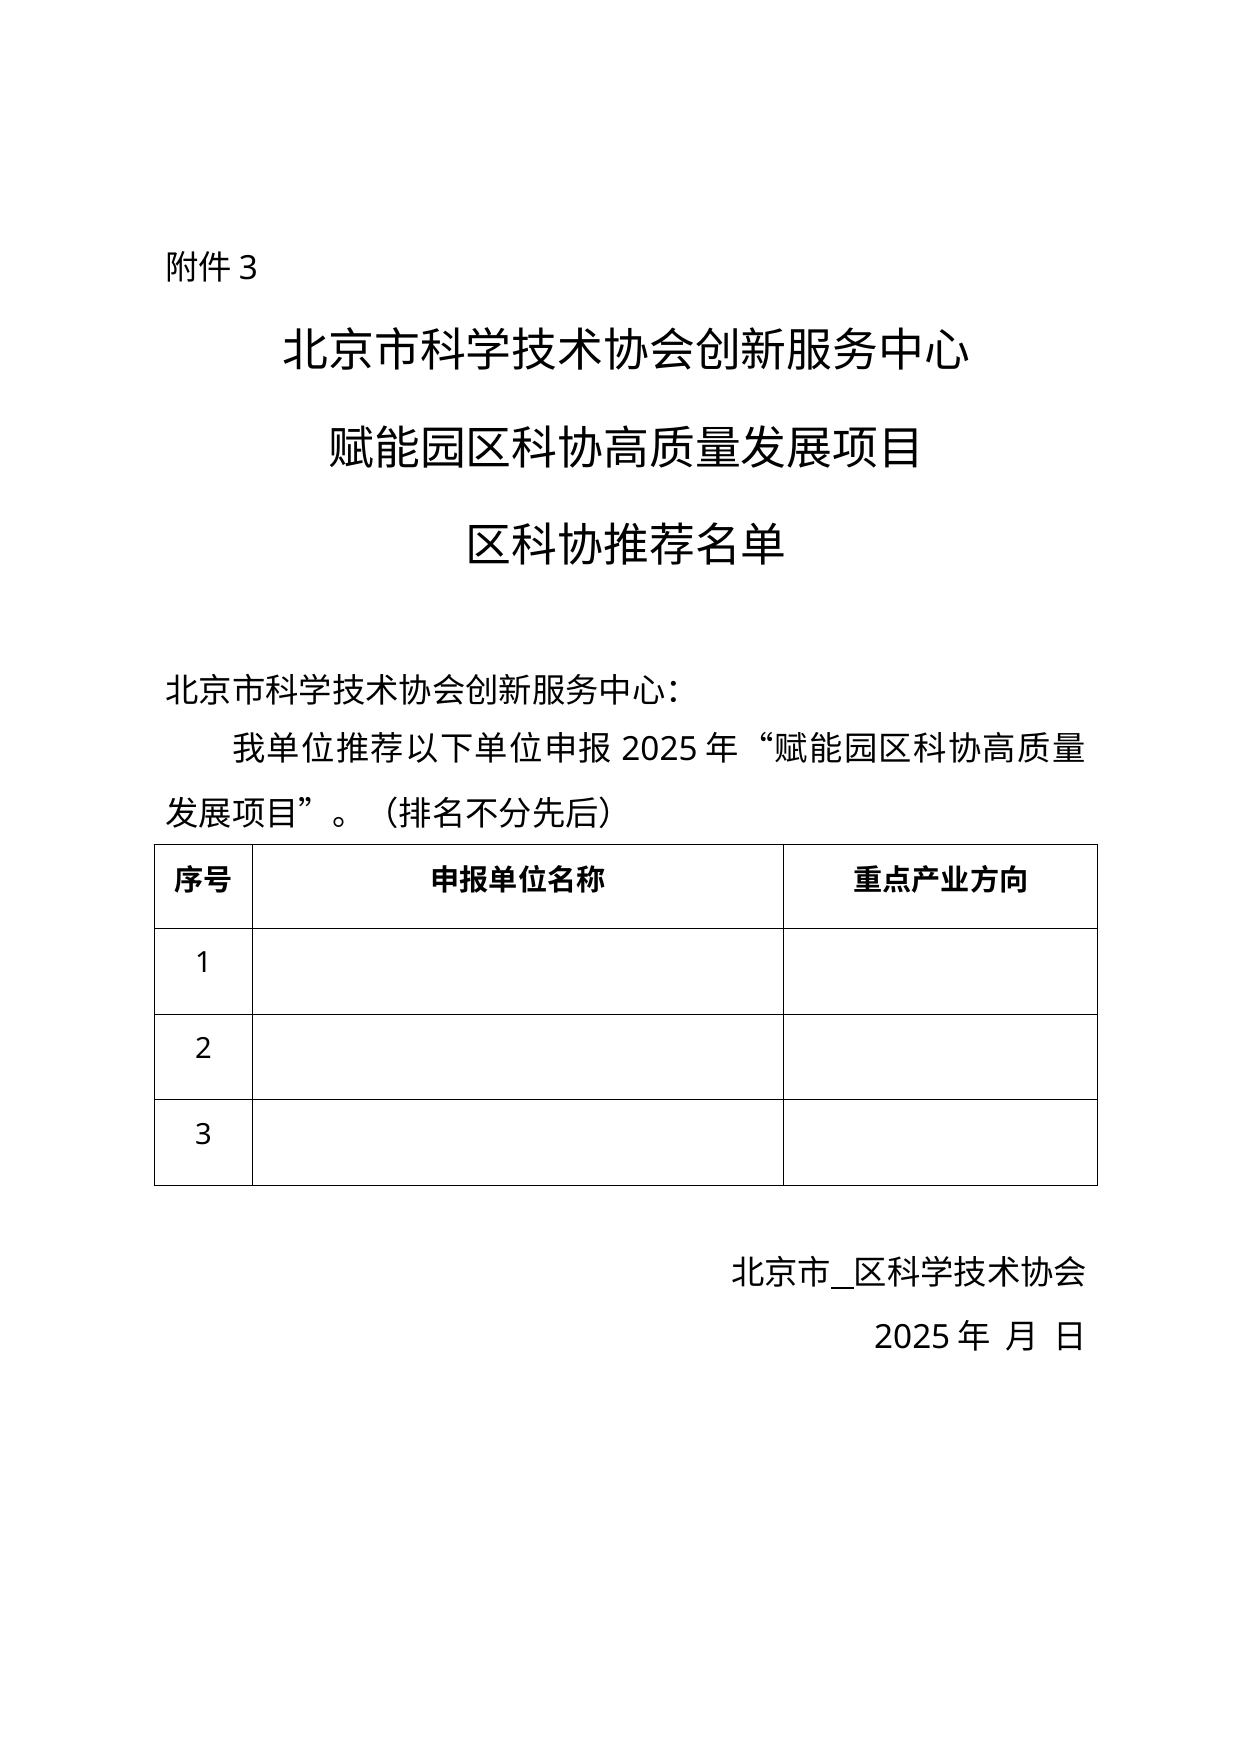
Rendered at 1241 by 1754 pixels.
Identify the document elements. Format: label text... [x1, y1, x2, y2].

table_cell [784, 1100, 1097, 1185]
table_header 申报单位名称 [253, 845, 783, 928]
subtitle 北京市科学技术协会创新服务中心 [165, 298, 1087, 395]
table_cell [253, 1100, 783, 1185]
table_cell 3 [155, 1100, 252, 1185]
table_cell [784, 929, 1097, 1014]
table_cell [253, 1015, 783, 1099]
text 北京市科学技术协会创新服务中心： [165, 655, 1087, 714]
table_cell [784, 1015, 1097, 1099]
table_cell 1 [155, 929, 252, 1014]
subtitle 区科协推荐名单 [165, 493, 1087, 590]
text 我单位推荐以下单位申报2025年“赋能园区科协高质量发展项目”。（排名不分先后） [165, 714, 1087, 844]
table_header 重点产业方向 [784, 845, 1097, 928]
text 北京市 区科学技术协会 [165, 1237, 1087, 1302]
subtitle 赋能园区科协高质量发展项目 [165, 395, 1087, 493]
table_header 序号 [155, 845, 252, 928]
text 2025年 月 日 [165, 1302, 1087, 1367]
text 附件3 [165, 233, 1087, 298]
table_cell 2 [155, 1015, 252, 1099]
table_cell [253, 929, 783, 1014]
